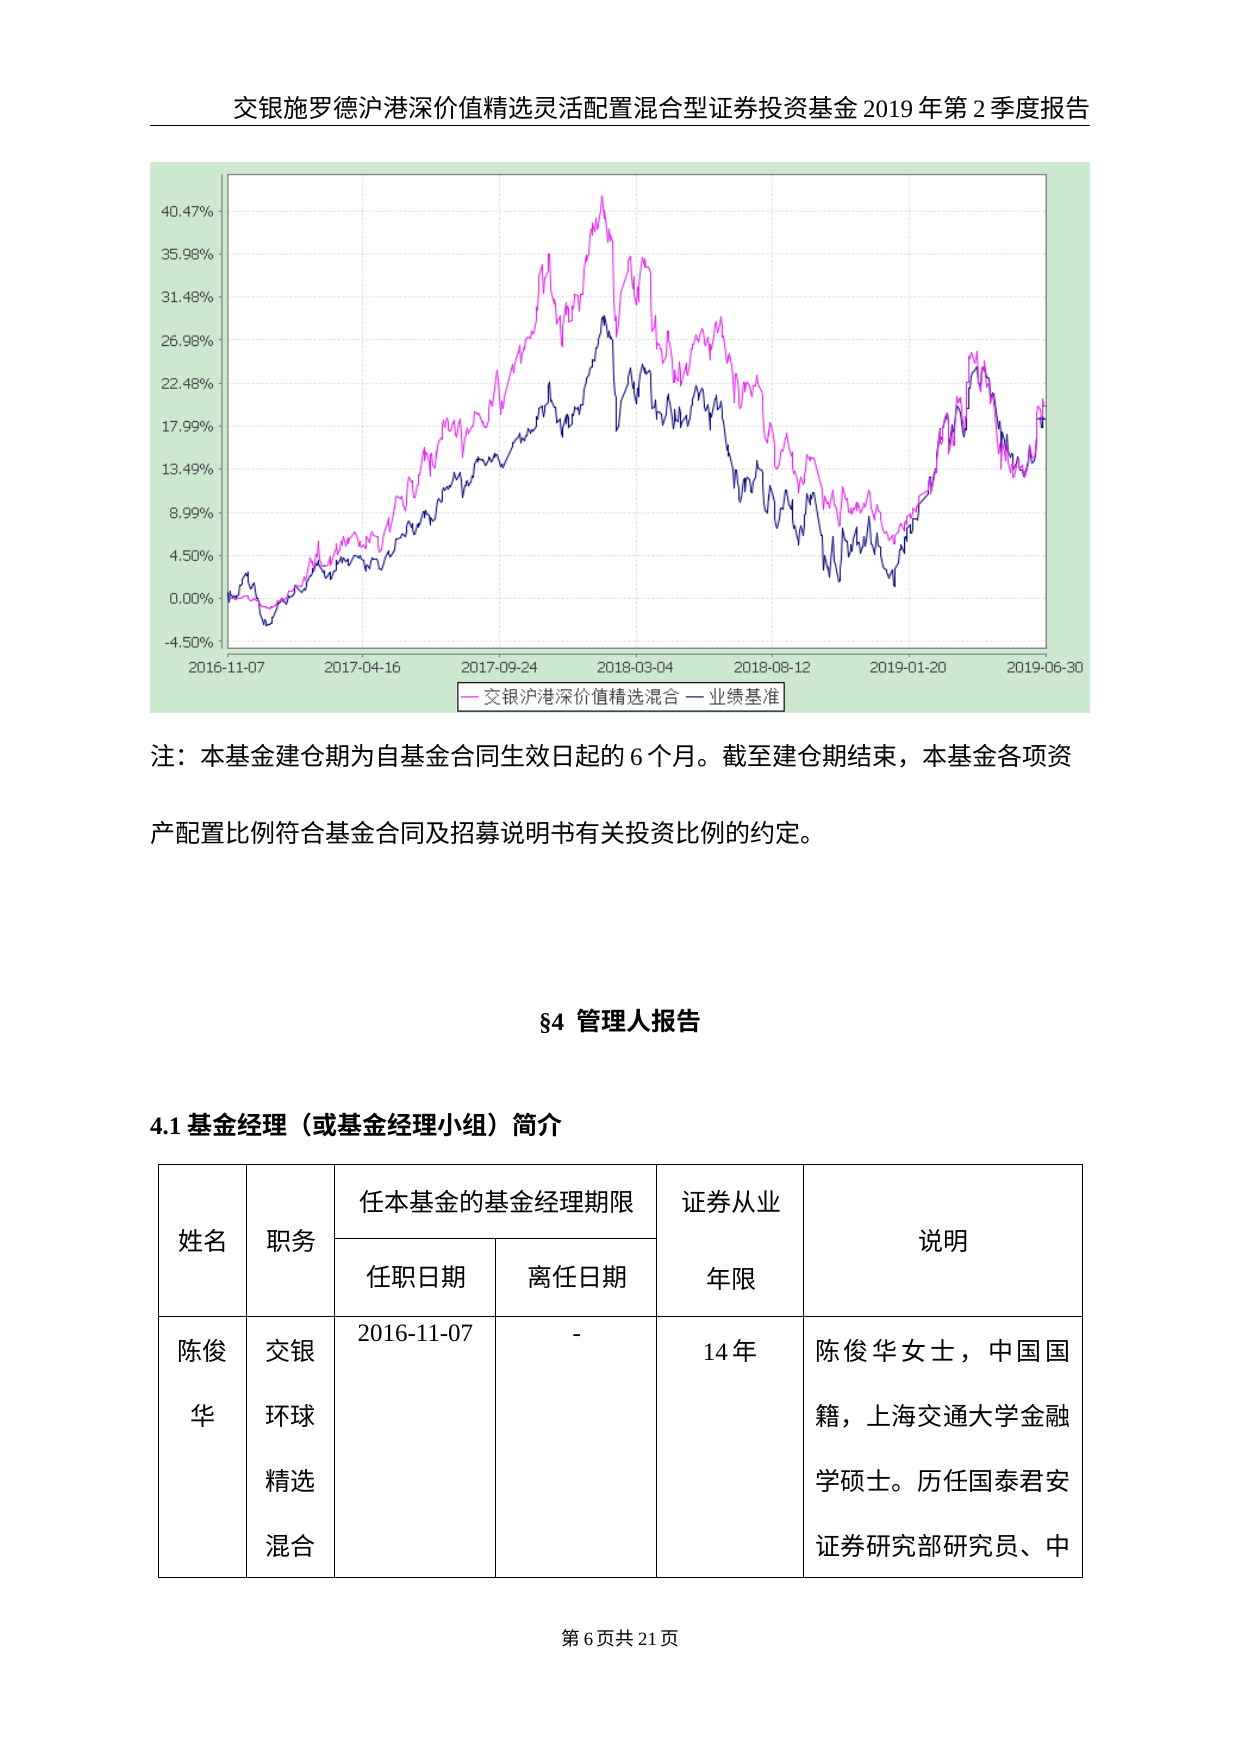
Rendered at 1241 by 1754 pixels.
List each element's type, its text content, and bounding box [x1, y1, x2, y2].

table_cell 2016-11-07 [335, 1317, 495, 1577]
table_header 任本基金的基金经理期限 [335, 1165, 656, 1238]
table_cell 离任日期 [496, 1239, 656, 1316]
table_header 说明 [804, 1165, 1082, 1316]
picture [150, 162, 1091, 713]
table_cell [804, 1317, 1082, 1577]
table_header 姓名 [159, 1165, 246, 1316]
table_header 职务 [247, 1165, 334, 1316]
text 4.1 基金经理（或基金经理小组）简介 [150, 1091, 1090, 1156]
table_cell 14年 [657, 1317, 803, 1577]
table_cell 任职日期 [335, 1239, 495, 1316]
table_cell 陈俊华 [159, 1317, 246, 1577]
table_header 证券从业年限 [657, 1165, 803, 1316]
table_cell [247, 1317, 334, 1577]
subtitle §4 管理人报告 [150, 987, 1090, 1052]
table_cell - [496, 1317, 656, 1577]
text 注：本基金建仓期为自基金合同生效日起的6个月。截至建仓期结束，本基金各项资产配置比例符合基金合同及招募说明书有关投资比例的约定。 [150, 722, 1090, 864]
